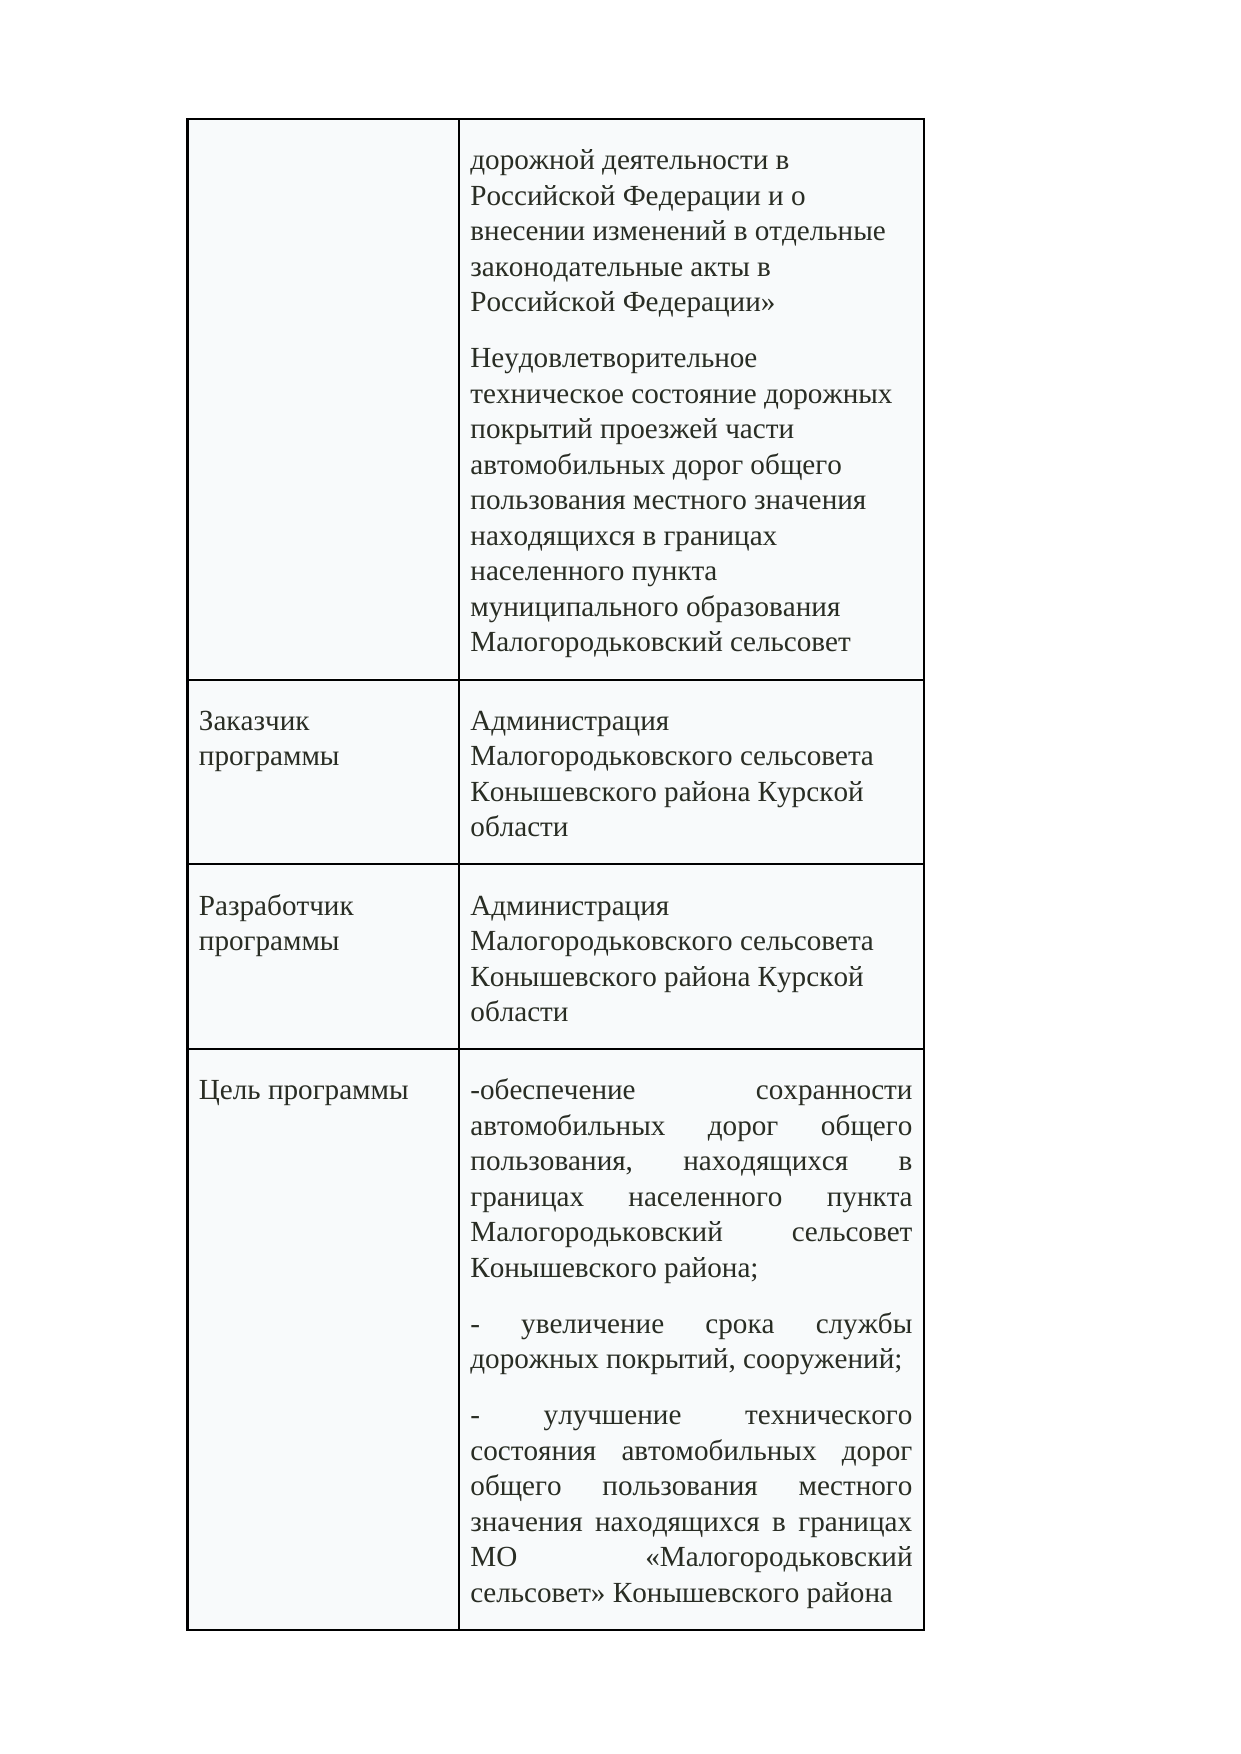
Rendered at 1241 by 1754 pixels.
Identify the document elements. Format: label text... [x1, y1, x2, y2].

table_cell Цель программы [189, 1050, 458, 1629]
table_cell Разработчик программы [189, 865, 458, 1048]
table_cell Заказчик программы [189, 681, 458, 863]
table_cell Администрация Малогородьковского сельсовета Конышевского района Курской области [460, 865, 923, 1048]
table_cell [189, 120, 458, 678]
table_cell Администрация Малогородьковского сельсовета Конышевского района Курской области [460, 681, 923, 863]
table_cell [460, 120, 923, 678]
table_cell -обеспечение сохранности автомобильных дорог общего пользования, находящихся в границах населенного пункта Малогородьковский сельсовет Конышевского района; - увеличение срока службы дорожных покрытий, сооружений; - улучшение технического состояния автомобильных дорог общего пользования местного значения находящихся в границах МО «Малогородьковский сельсовет» Конышевского района [460, 1050, 923, 1629]
